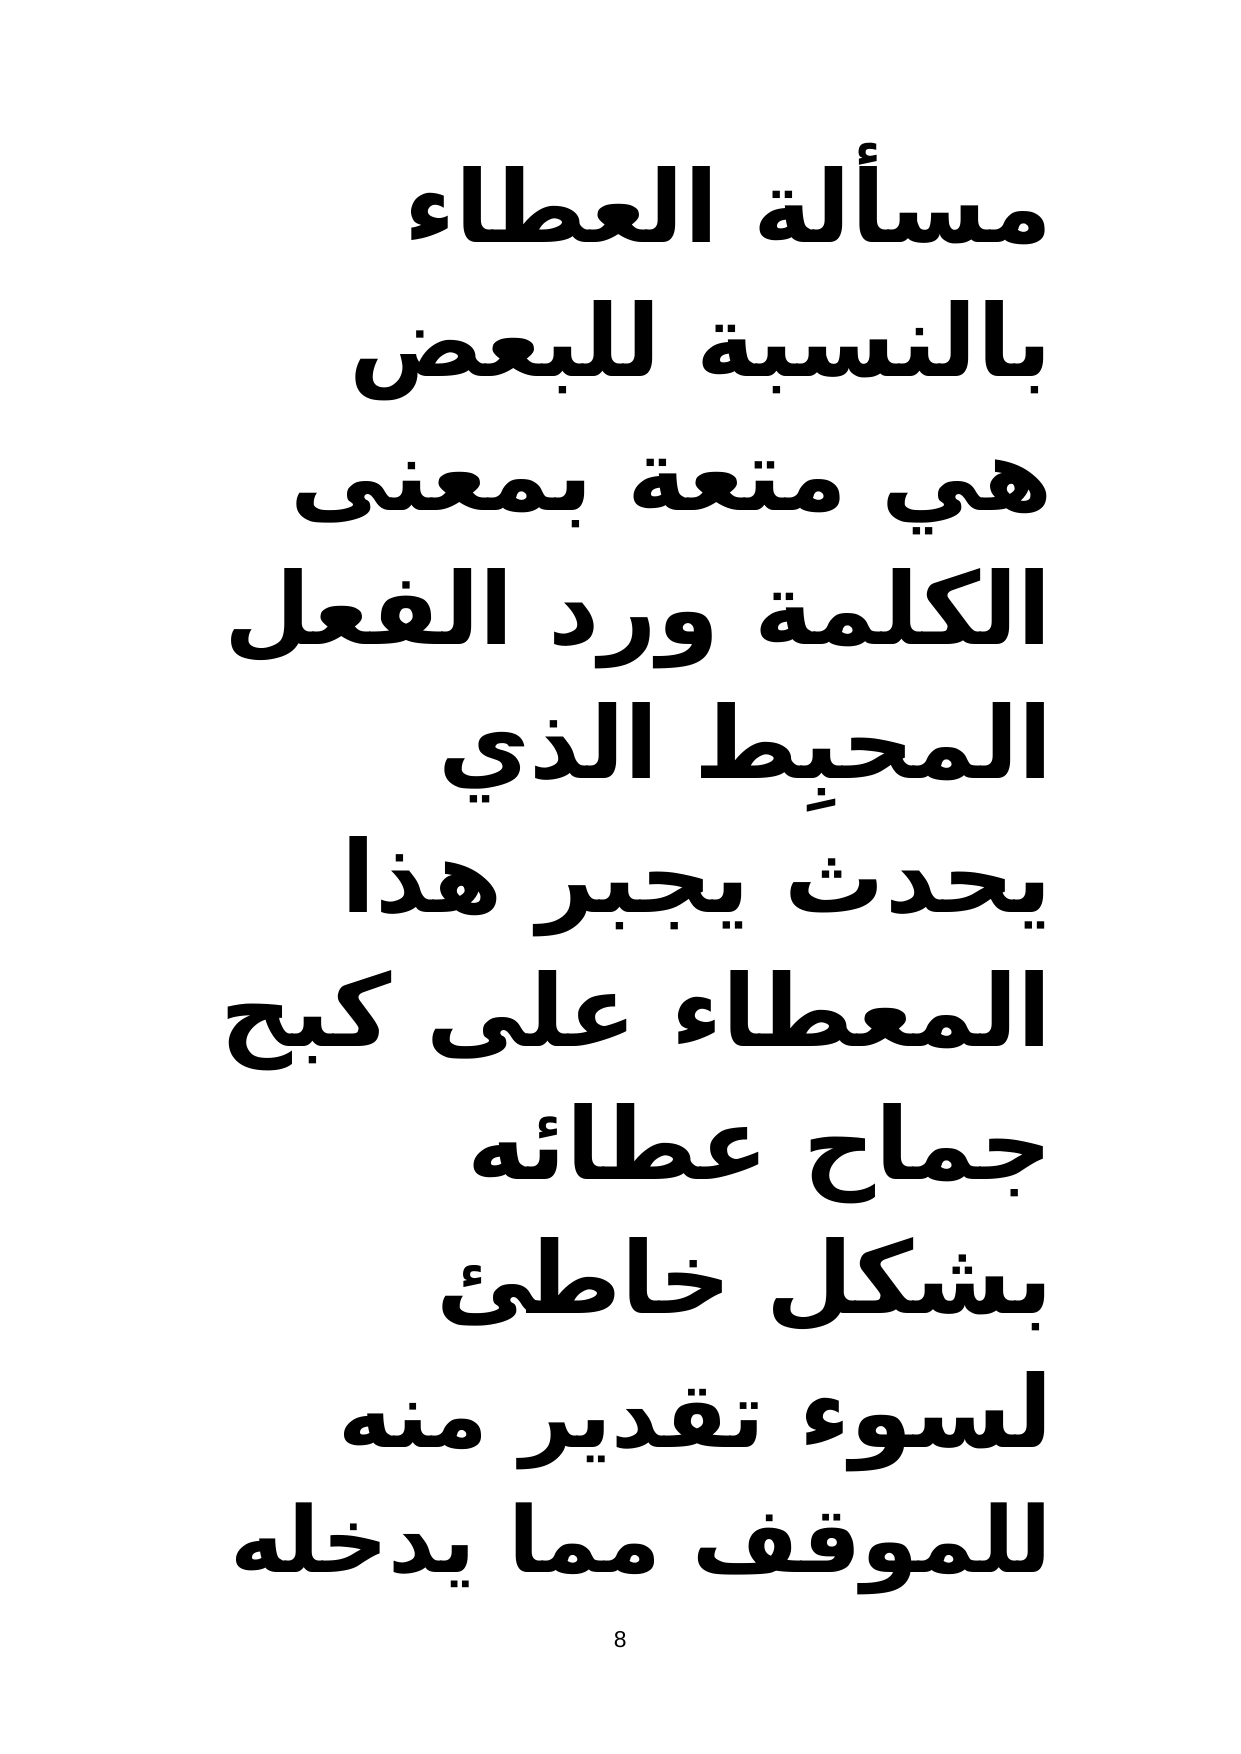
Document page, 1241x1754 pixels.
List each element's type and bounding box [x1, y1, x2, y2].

text [187, 150, 1053, 1594]
